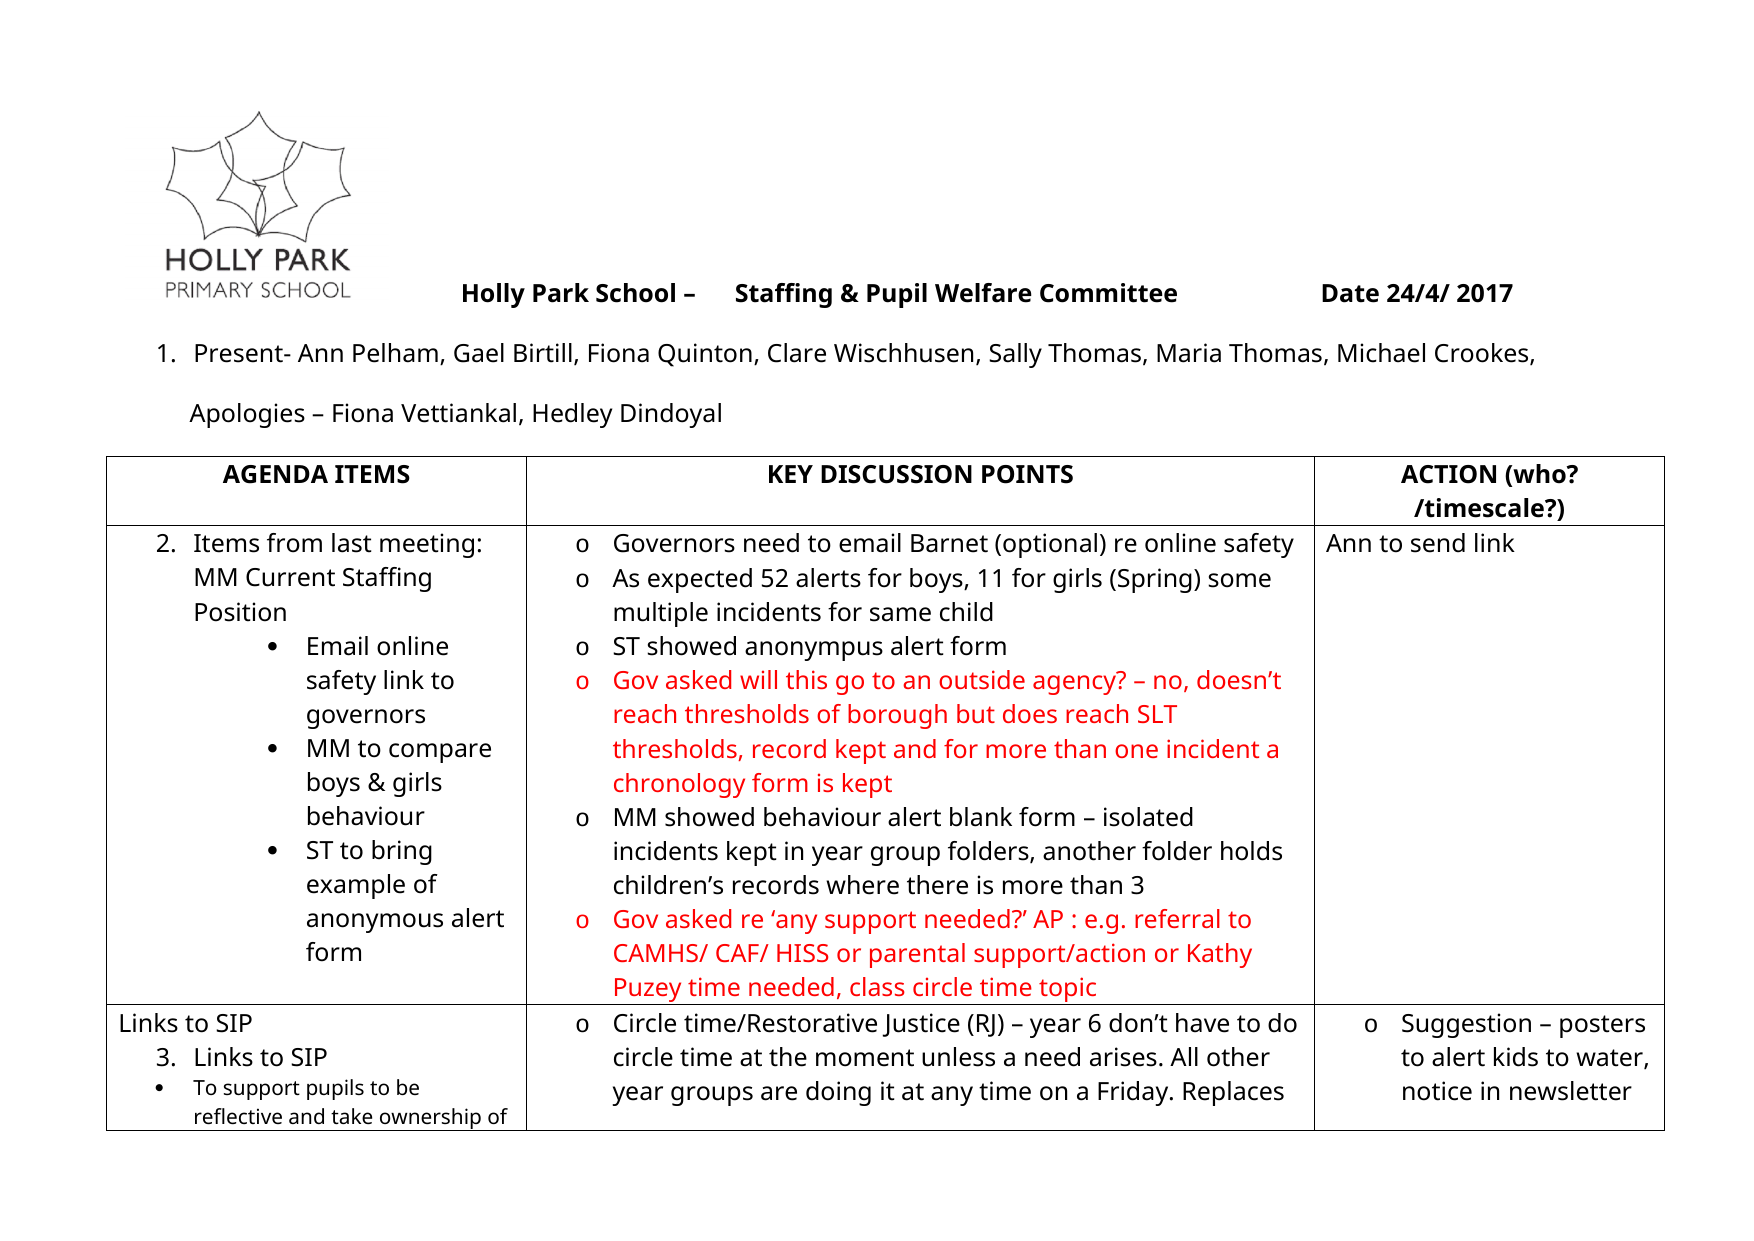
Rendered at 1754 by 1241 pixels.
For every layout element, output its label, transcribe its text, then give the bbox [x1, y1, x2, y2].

table_cell Ann to send link [1315, 526, 1664, 1004]
table_header KEY DISCUSSION POINTS [527, 457, 1314, 525]
list Present- Ann Pelham, Gael Birtill, Fiona Quinton, Clare Wischhusen, Sally Thomas, Maria Thomas, Michael Crookes, [156, 336, 1653, 370]
picture [125, 106, 390, 303]
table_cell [527, 1005, 1314, 1130]
table_cell Items from last meeting: MM Current Staffing Position Email online safety link to governors MM to compare boys & girls behaviour ST to bring example of anonymous alert form [107, 526, 526, 1004]
table_cell Governors need to email Barnet (optional) re online safety As expected 52 alerts for boys, 11 for girls (Spring) some multiple incidents for same child ST showed anonympus alert form Gov asked will this go to an outside agency? – no, doesn’t reach thresholds of borough but does reach SLT thresholds, record kept and for more than one incident a chronology form is kept MM showed behaviour alert blank form – isolated incidents kept in year group folders, another folder holds children’s records where there is more than 3 Gov asked re ‘any support needed?’ AP : e.g. referral to CAMHS/ CAF/ HISS or parental support/action or Kathy Puzey time needed, class circle time topic [527, 526, 1314, 1004]
text Holly Park School – Staffing & Pupil Welfare Committee Date 24/4/ 2017 [118, 106, 1653, 310]
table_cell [1315, 1005, 1664, 1130]
text Apologies – Fiona Vettiankal, Hedley Dindoyal [118, 396, 1653, 430]
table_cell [107, 1005, 526, 1130]
table_header AGENDA ITEMS [107, 457, 526, 525]
table_header ACTION (who? /timescale?) [1315, 457, 1664, 525]
